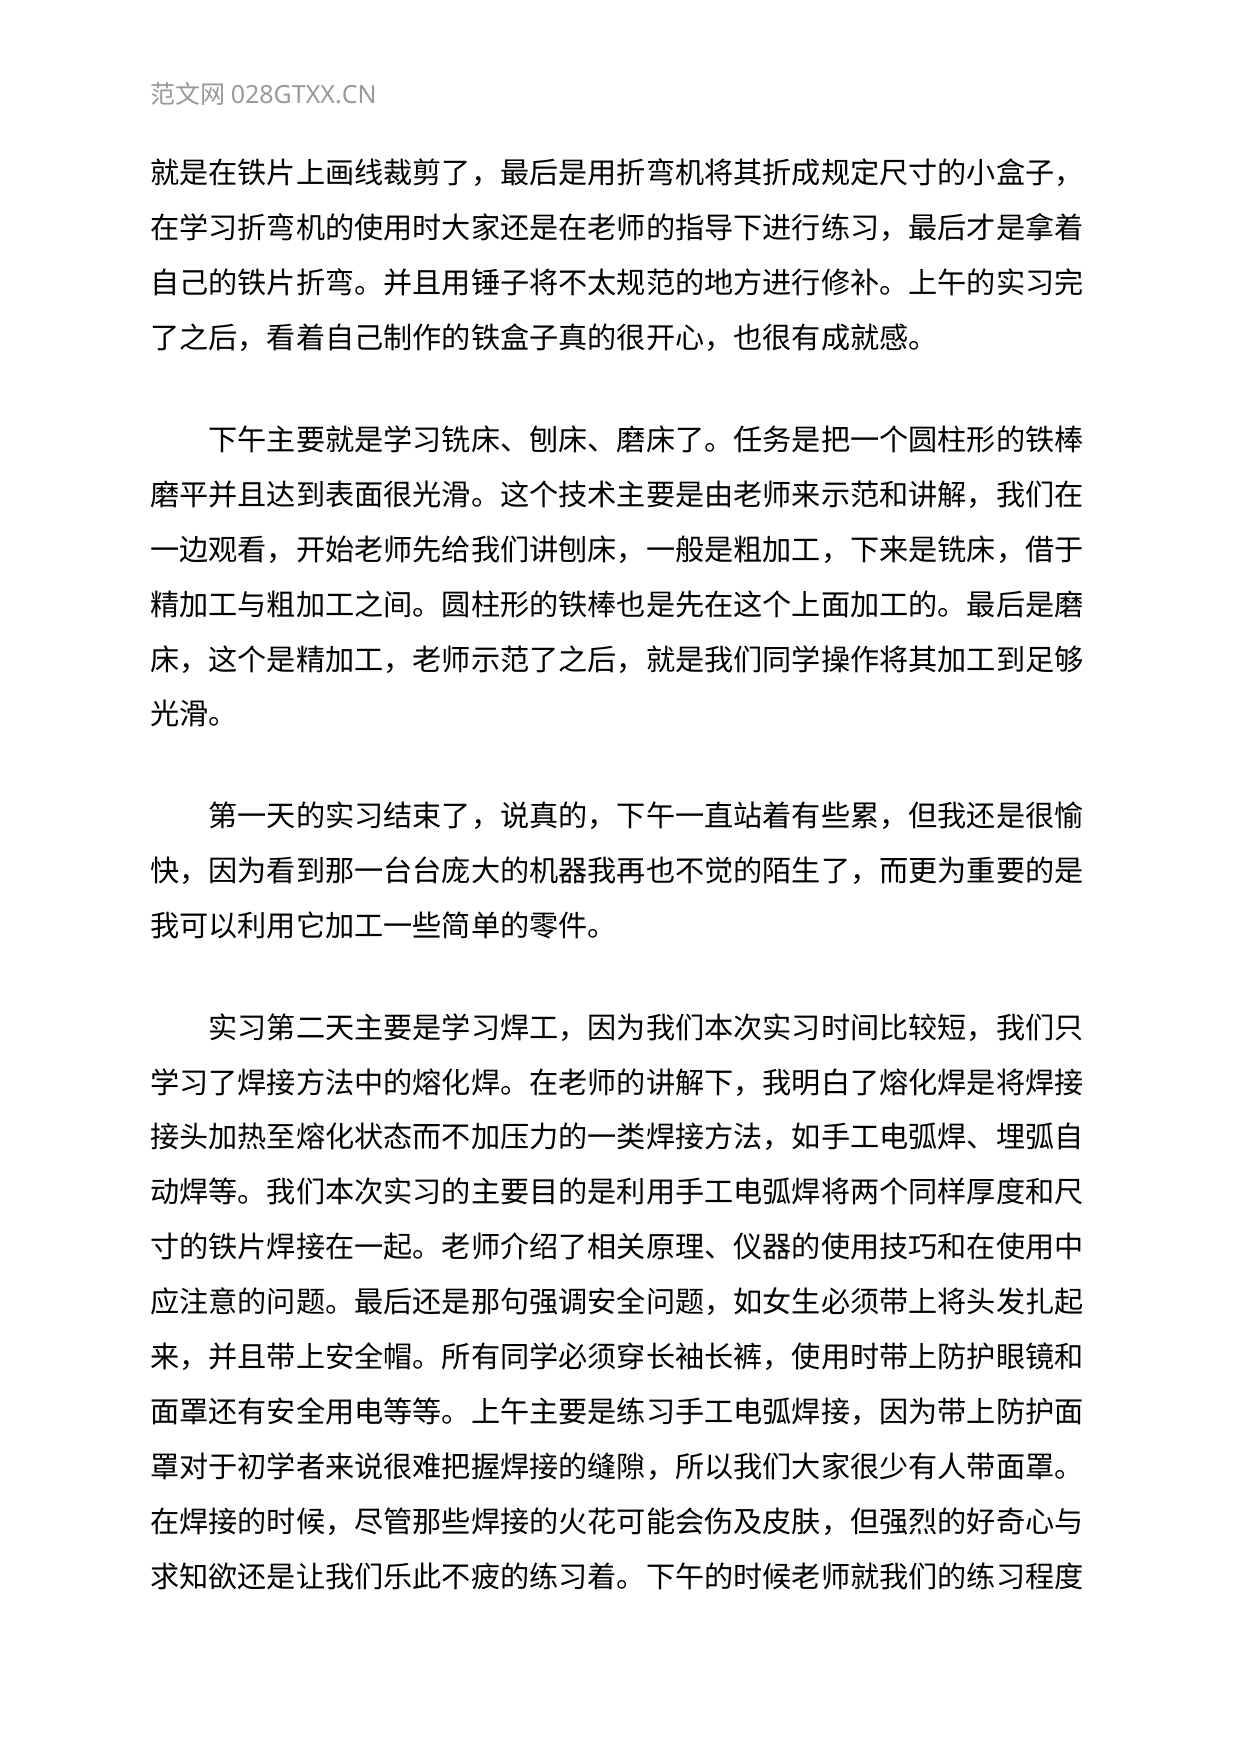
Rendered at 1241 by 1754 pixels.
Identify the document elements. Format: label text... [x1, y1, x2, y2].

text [150, 150, 1090, 357]
text 下午主要就是学习铣床、刨床、磨床了。任务是把一个圆柱形的铁棒磨平并且达到表面很光滑。这个技术主要是由老师来示范和讲解，我们在一边观看，开始老师先给我们讲刨床，一般是粗加工，下来是铣床，借于精加工与粗加工之间。圆柱形的铁棒也是先在这个上面加工的。最后是磨床，这个是精加工，老师示范了之后，就是我们同学操作将其加工到足够光滑。 [150, 416, 1090, 733]
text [150, 1004, 1090, 1596]
text 第一天的实习结束了，说真的，下午一直站着有些累，但我还是很愉快，因为看到那一台台庞大的机器我再也不觉的陌生了，而更为重要的是我可以利用它加工一些简单的零件。 [150, 793, 1090, 945]
